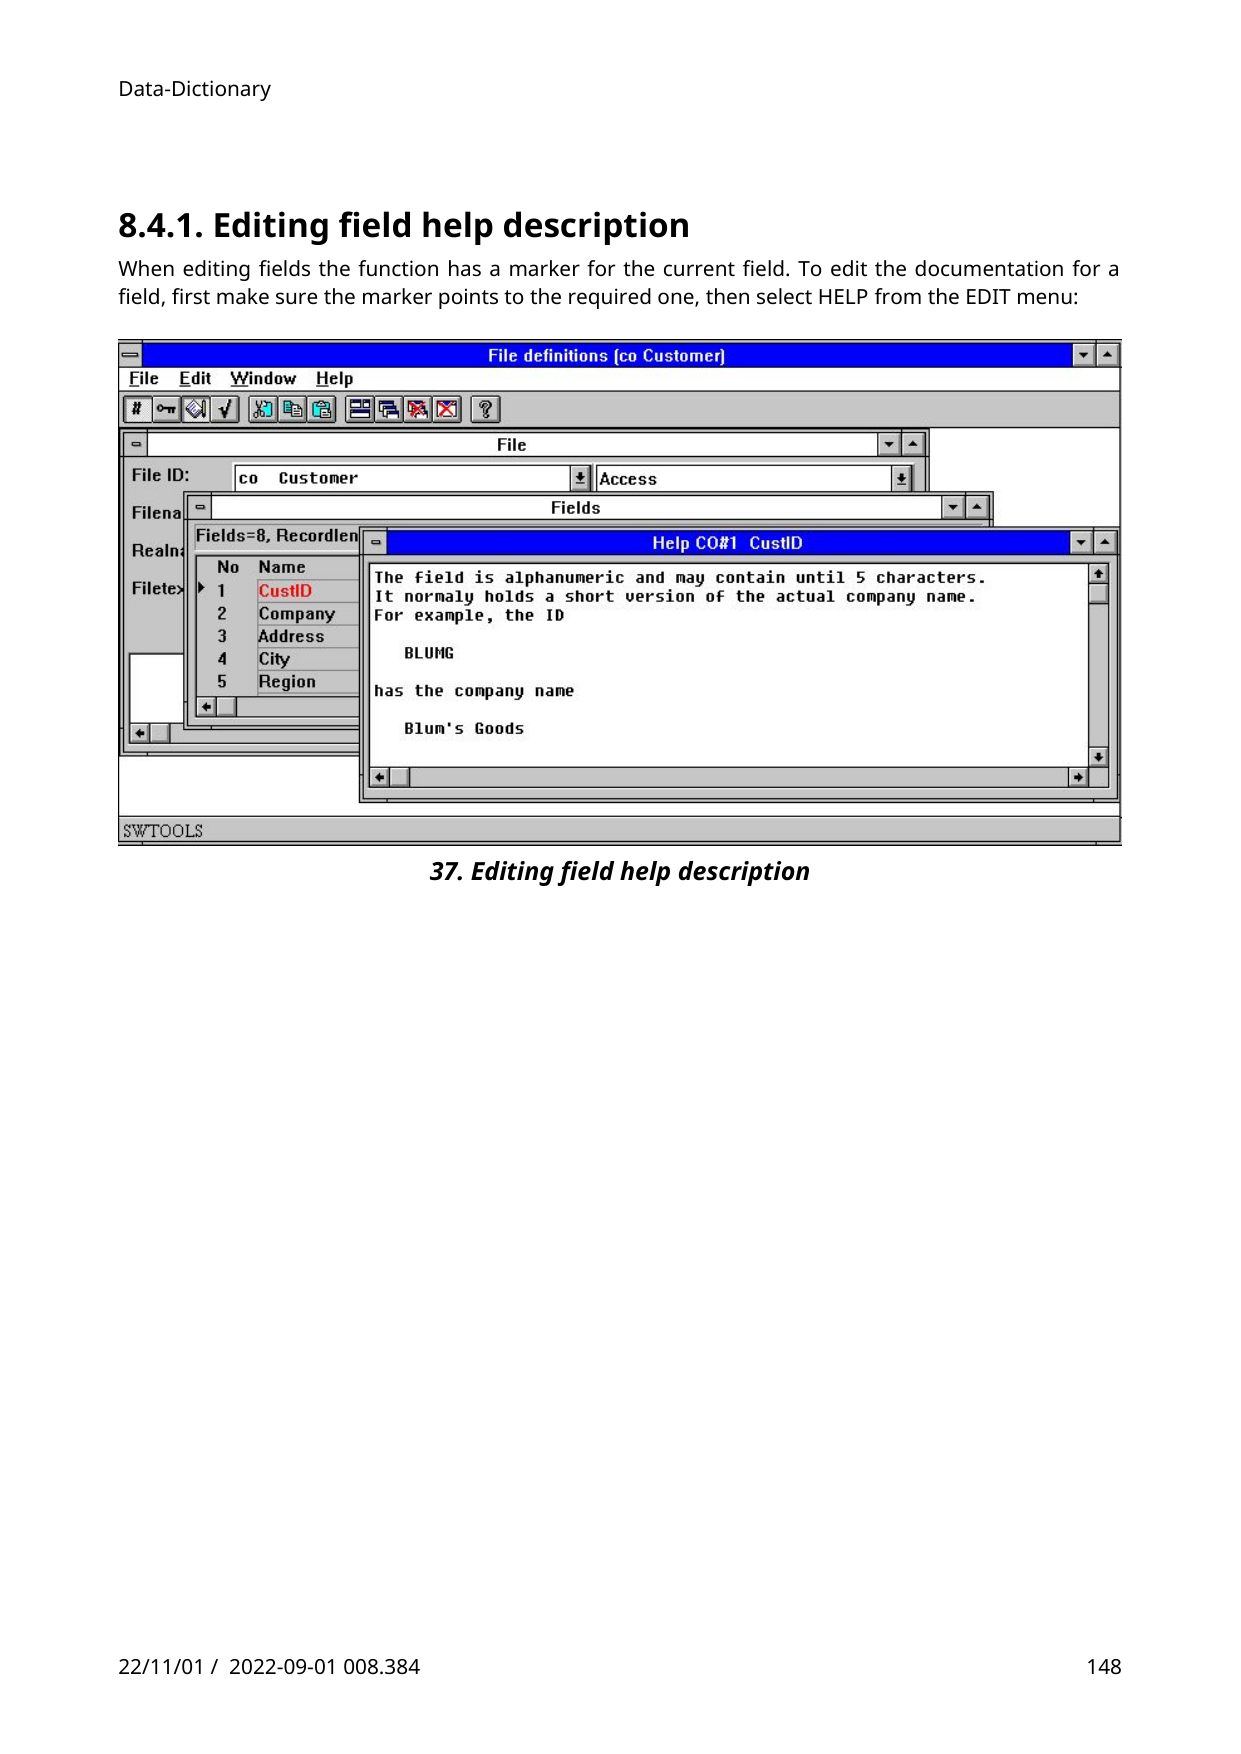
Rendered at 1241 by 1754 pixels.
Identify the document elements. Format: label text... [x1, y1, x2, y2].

picture [118, 339, 1122, 846]
subtitle 37. Editing field help description [118, 854, 1122, 888]
text When editing fields the function has a marker for the current field. To edit the documentation for a field, first make sure the marker points to the required one, then select HELP from the EDIT menu: [118, 254, 1122, 311]
subtitle 8.4.1. Editing field help description [118, 202, 1122, 248]
